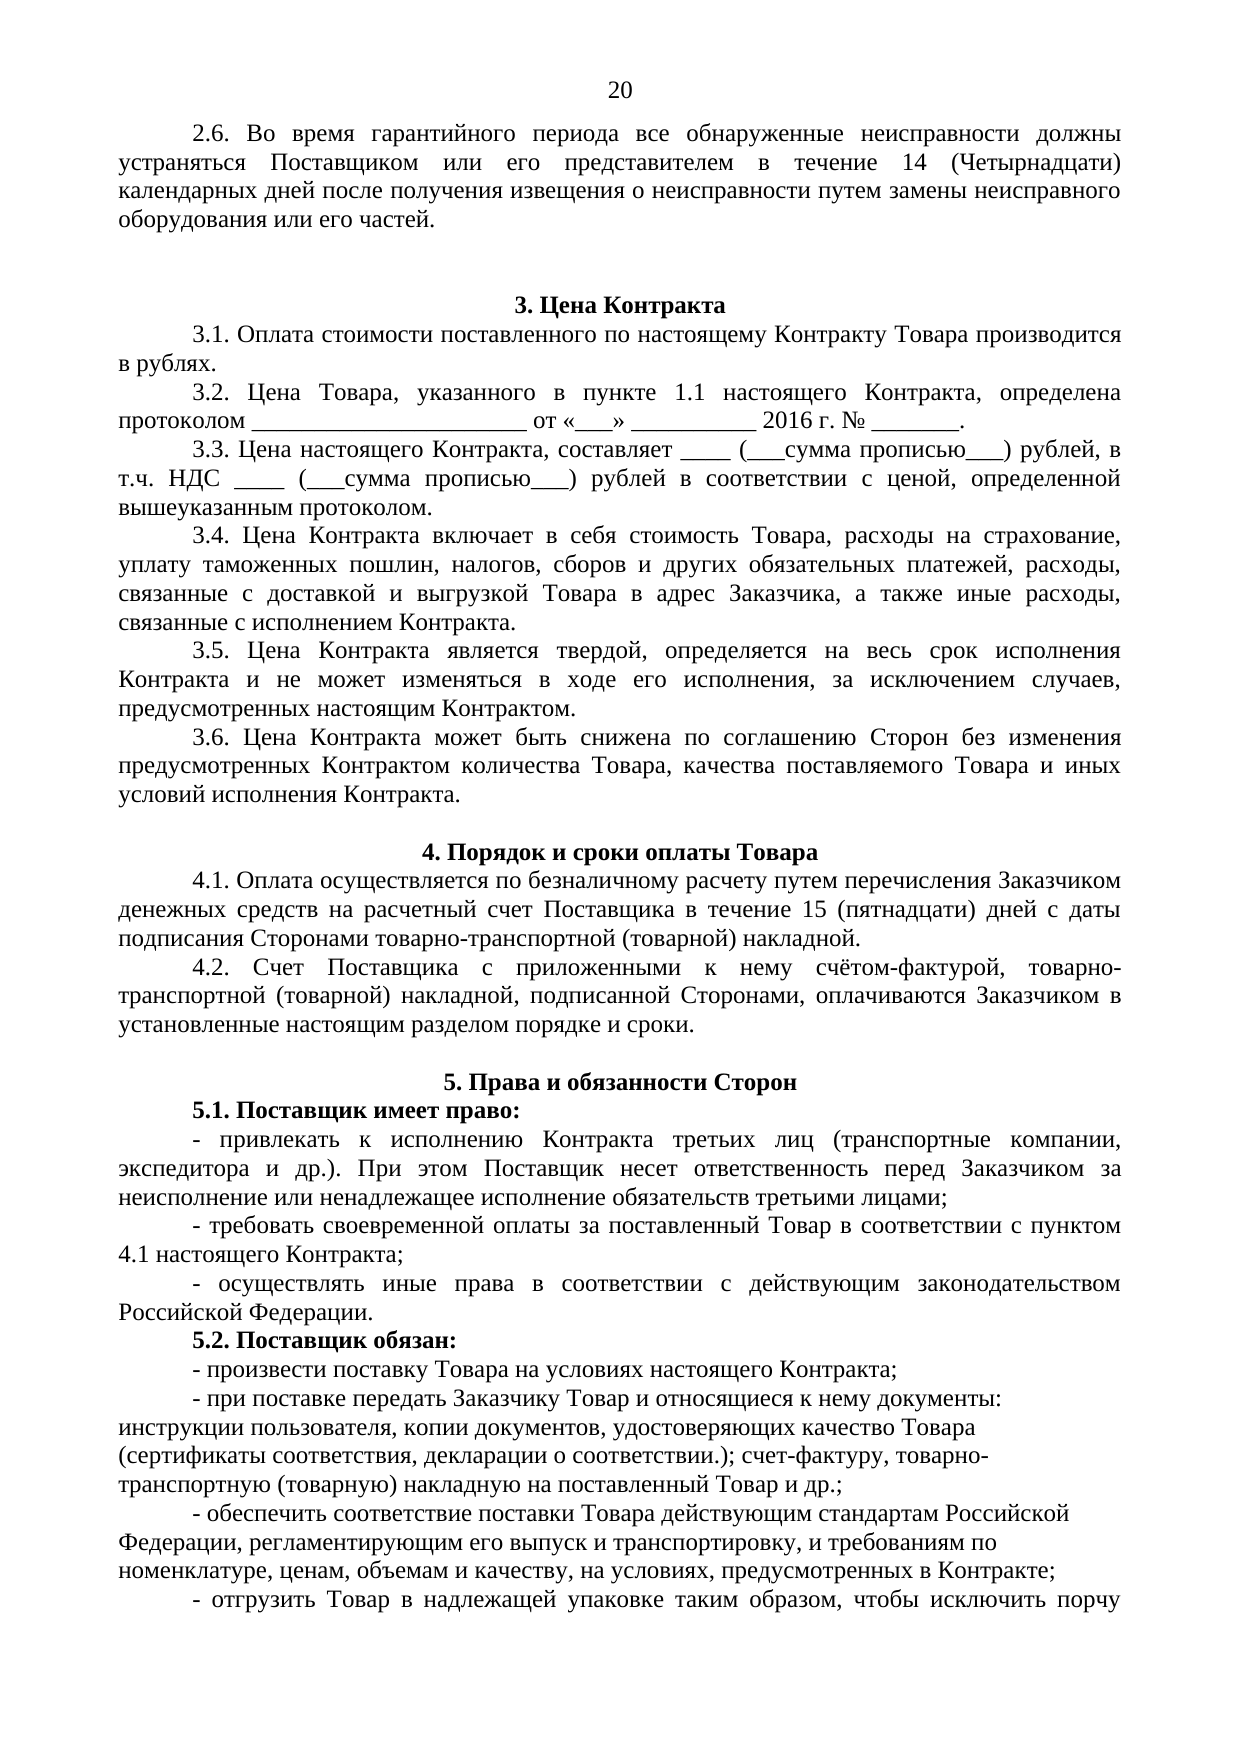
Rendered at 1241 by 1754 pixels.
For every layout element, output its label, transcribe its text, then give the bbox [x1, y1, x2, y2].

text 3.1. Оплата стоимости поставленного по настоящему Контракту Товара производится в рублях. [118, 319, 1122, 377]
text 4. Порядок и сроки оплаты Товара [118, 837, 1122, 866]
text 3. Цена Контракта [118, 291, 1122, 319]
text 3.4. Цена Контракта включает в себя стоимость Товара, расходы на страхование, уплату таможенных пошлин, налогов, сборов и других обязательных платежей, расходы, связанные с доставкой и выгрузкой Товара в адрес Заказчика, а также иные расходы, связанные с исполнением Контракта. [118, 521, 1122, 636]
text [118, 1584, 1122, 1613]
text 3.6. Цена Контракта может быть снижена по соглашению Сторон без изменения предусмотренных Контрактом количества Товара, качества поставляемого Товара и иных условий исполнения Контракта. [118, 722, 1122, 808]
text - обеспечить соответствие поставки Товара действующим стандартам Российской Федерации, регламентирующим его выпуск и транспортировку, и требованиям по номенклатуре, ценам, объемам и качеству, на условиях, предусмотренных в Контракте; [118, 1498, 1122, 1584]
text 5. Права и обязанности Сторон [118, 1067, 1122, 1096]
text 3.5. Цена Контракта является твердой, определяется на весь срок исполнения Контракта и не может изменяться в ходе его исполнения, за исключением случаев, предусмотренных настоящим Контрактом. [118, 636, 1122, 722]
text - привлекать к исполнению Контракта третьих лиц (транспортные компании, экспедитора и др.). При этом Поставщик несет ответственность перед Заказчиком за неисполнение или ненадлежащее исполнение обязательств третьими лицами; [118, 1124, 1122, 1211]
text - произвести поставку Товара на условиях настоящего Контракта; [118, 1354, 1122, 1383]
text - требовать своевременной оплаты за поставленный Товар в соответствии с пунктом 4.1 настоящего Контракта; [118, 1211, 1122, 1268]
text 3.3. Цена настоящего Контракта, составляет ____ (___сумма прописью___) рублей, в т.ч. НДС ____ (___сумма прописью___) рублей в соответствии с ценой, определенной вышеуказанным протоколом. [118, 434, 1122, 521]
text 2.6. Во время гарантийного периода все обнаруженные неисправности должны устраняться Поставщиком или его представителем в течение 14 (Четырнадцати) календарных дней после получения извещения о неисправности путем замены неисправного оборудования или его частей. [118, 118, 1122, 233]
text 5.2. Поставщик обязан: [118, 1326, 1122, 1354]
text 5.1. Поставщик имеет право: [118, 1096, 1122, 1124]
text 3.2. Цена Товара, указанного в пункте 1.1 настоящего Контракта, определена протоколом ______________________ от «___» __________ 2016 г. № _______. [118, 377, 1122, 434]
text 4.1. Оплата осуществляется по безналичному расчету путем перечисления Заказчиком денежных средств на расчетный счет Поставщика в течение 15 (пятнадцати) дней с даты подписания Сторонами товарно-транспортной (товарной) накладной. [118, 866, 1122, 952]
text - при поставке передать Заказчику Товар и относящиеся к нему документы: инструкции пользователя, копии документов, удостоверяющих качество Товара (сертификаты соответствия, декларации о соответствии.); счет-фактуру, товарно-транспортную (товарную) накладную на поставленный Товар и др.; [118, 1383, 1122, 1498]
text - осуществлять иные права в соответствии с действующим законодательством Российской Федерации. [118, 1268, 1122, 1326]
text 4.2. Счет Поставщика с приложенными к нему счётом-фактурой, товарно-транспортной (товарной) накладной, подписанной Сторонами, оплачиваются Заказчиком в установленные настоящим разделом порядке и сроки. [118, 952, 1122, 1038]
